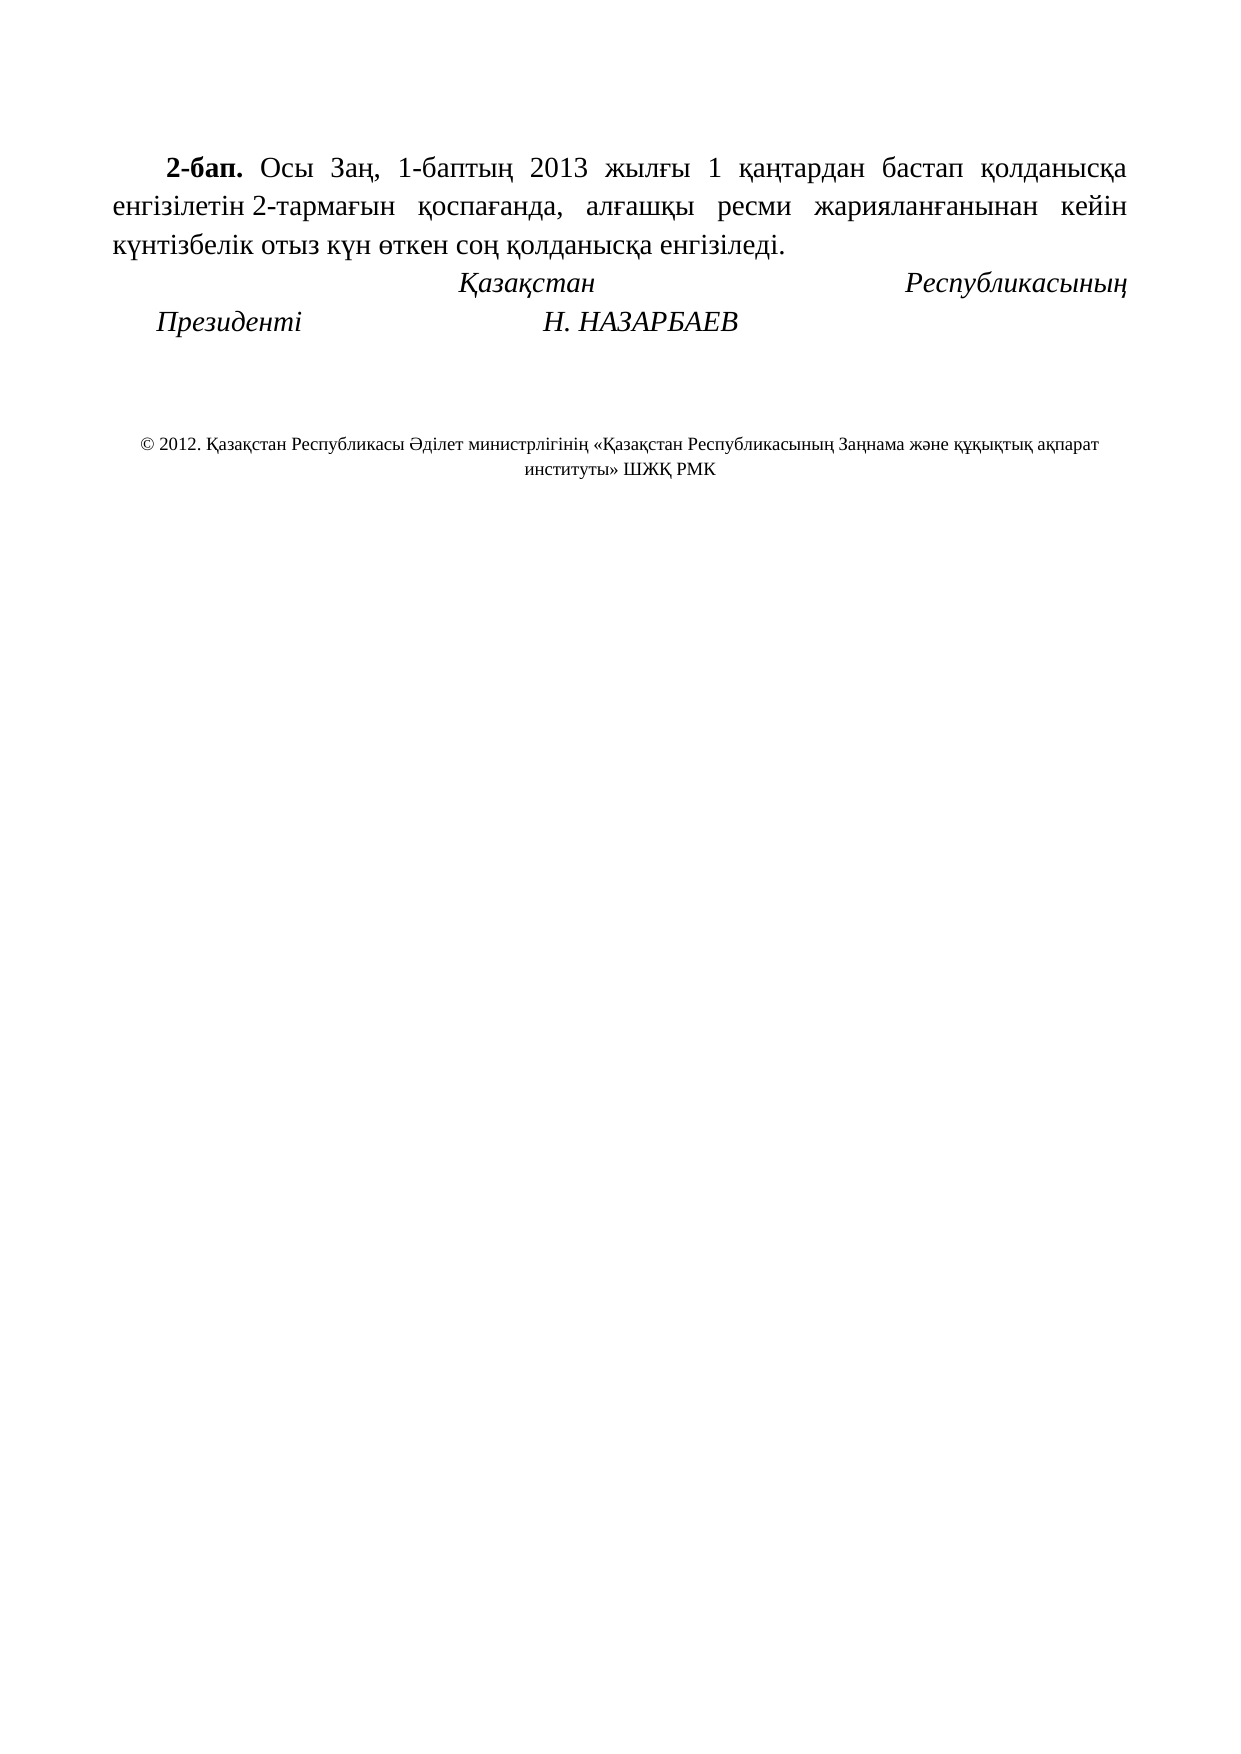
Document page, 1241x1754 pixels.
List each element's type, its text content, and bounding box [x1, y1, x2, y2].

text 2-бап. Осы Заң, 1-баптың 2013 жылғы 1 қаңтардан бастап қолданысқа енгiзiлетiн 2-тармағын қоспағанда, алғашқы ресми жарияланғанынан кейiн күнтiзбелiк отыз күн өткен соң қолданысқа енгiзiледi. [112, 150, 1128, 261]
text © 2012. Қазақстан Республикасы Әділет министрлігінің «Қазақстан Республикасының Заңнама және құқықтық ақпарат институты» ШЖҚ РМК [112, 433, 1128, 480]
text Қазақстан Республикасының Президенті Н. НАЗАРБАЕВ [112, 266, 1128, 338]
